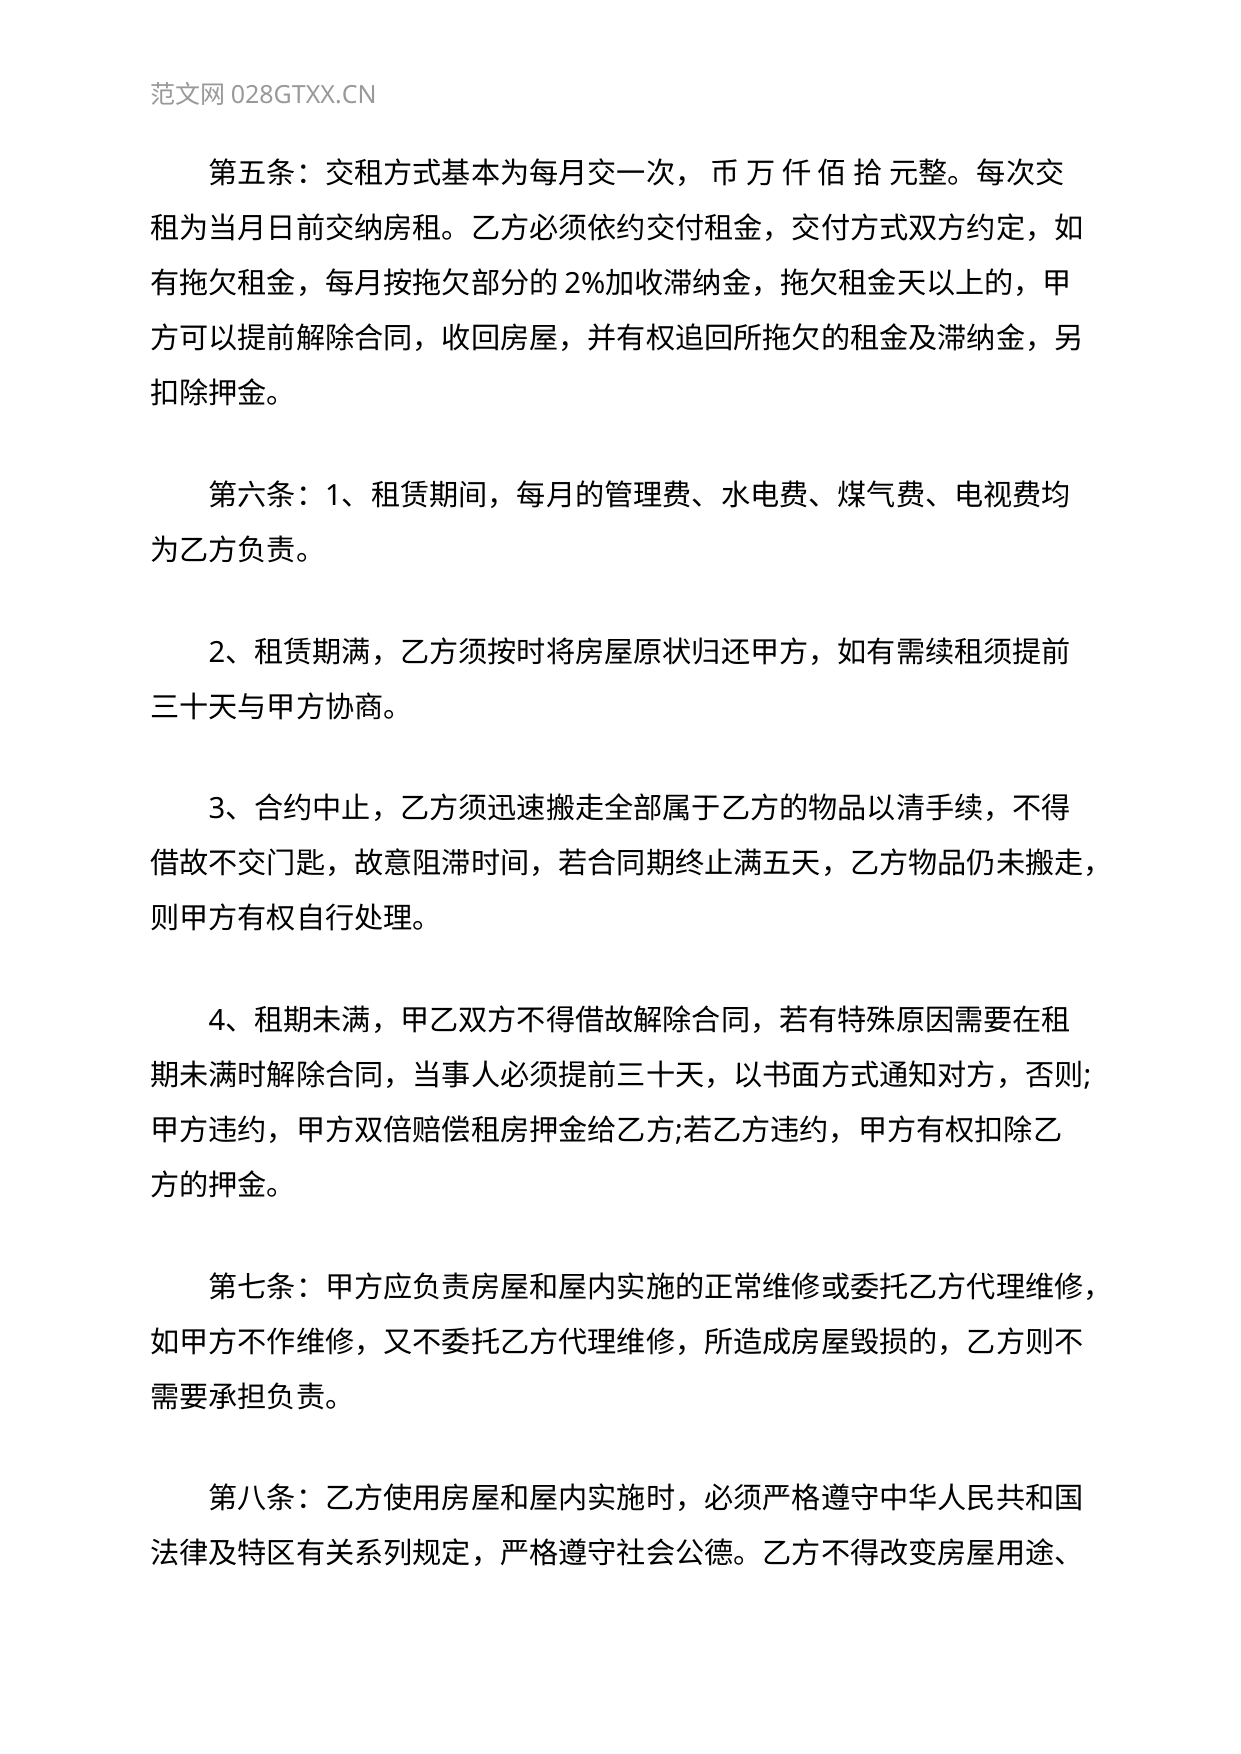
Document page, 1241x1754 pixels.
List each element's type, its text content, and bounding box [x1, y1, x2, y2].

text 第六条：1、租赁期间，每月的管理费、水电费、煤气费、电视费均为乙方负责。 [150, 471, 1090, 569]
text 3、合约中止，乙方须迅速搬走全部属于乙方的物品以清手续，不得借故不交门匙，故意阻滞时间，若合同期终止满五天，乙方物品仍未搬走，则甲方有权自行处理。 [150, 785, 1090, 937]
text 第五条：交租方式基本为每月交一次， 币 万 仟 佰 拾 元整。每次交租为当月日前交纳房租。乙方必须依约交付租金，交付方式双方约定，如有拖欠租金，每月按拖欠部分的2%加收滞纳金，拖欠租金天以上的，甲方可以提前解除合同，收回房屋，并有权追回所拖欠的租金及滞纳金，另扣除押金。 [150, 150, 1090, 412]
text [150, 1475, 1090, 1572]
text 4、租期未满，甲乙双方不得借故解除合同，若有特殊原因需要在租期未满时解除合同，当事人必须提前三十天，以书面方式通知对方，否则;甲方违约，甲方双倍赔偿租房押金给乙方;若乙方违约，甲方有权扣除乙方的押金。 [150, 997, 1090, 1204]
text 2、租赁期满，乙方须按时将房屋原状归还甲方，如有需续租须提前三十天与甲方协商。 [150, 628, 1090, 726]
text 第七条：甲方应负责房屋和屋内实施的正常维修或委托乙方代理维修，如甲方不作维修，又不委托乙方代理维修，所造成房屋毁损的，乙方则不需要承担负责。 [150, 1263, 1090, 1416]
